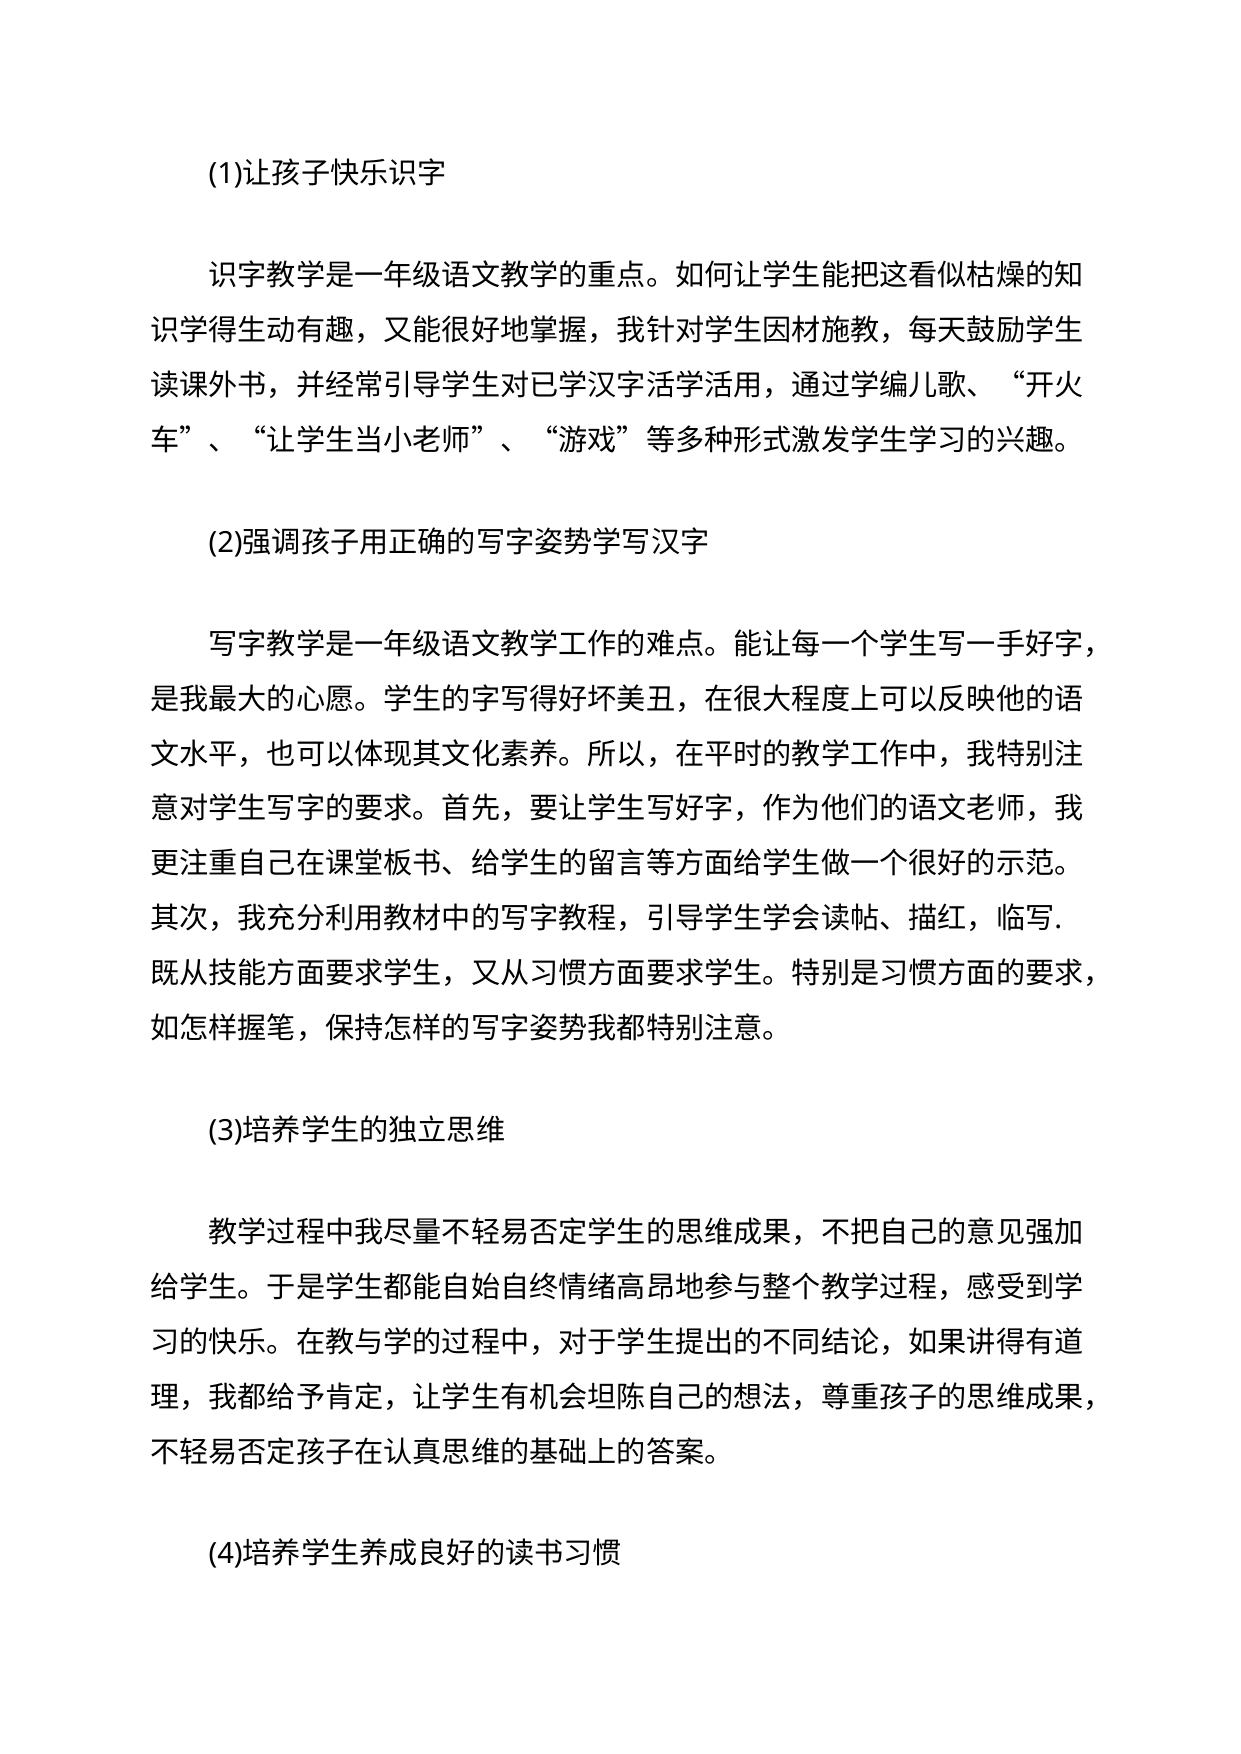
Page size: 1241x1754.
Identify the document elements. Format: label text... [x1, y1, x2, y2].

text (2)强调孩子用正确的写字姿势学写汉字 [150, 518, 1090, 561]
text (3)培养学生的独立思维 [150, 1107, 1090, 1149]
text (1)让孩子快乐识字 [150, 150, 1090, 192]
text 教学过程中我尽量不轻易否定学生的思维成果，不把自己的意见强加给学生。于是学生都能自始自终情绪高昂地参与整个教学过程，感受到学习的快乐。在教与学的过程中，对于学生提出的不同结论，如果讲得有道理，我都给予肯定，让学生有机会坦陈自己的想法，尊重孩子的思维成果，不轻易否定孩子在认真思维的基础上的答案。 [150, 1208, 1090, 1470]
text 写字教学是一年级语文教学工作的难点。能让每一个学生写一手好字，是我最大的心愿。学生的字写得好坏美丑，在很大程度上可以反映他的语文水平，也可以体现其文化素养。所以，在平时的教学工作中，我特别注意对学生写字的要求。首先，要让学生写好字，作为他们的语文老师，我更注重自己在课堂板书、给学生的留言等方面给学生做一个很好的示范。其次，我充分利用教材中的写字教程，引导学生学会读帖、描红，临写.既从技能方面要求学生，又从习惯方面要求学生。特别是习惯方面的要求，如怎样握笔，保持怎样的写字姿势我都特别注意。 [150, 620, 1090, 1047]
text (4)培养学生养成良好的读书习惯 [150, 1530, 1090, 1572]
text 识字教学是一年级语文教学的重点。如何让学生能把这看似枯燥的知识学得生动有趣，又能很好地掌握，我针对学生因材施教，每天鼓励学生读课外书，并经常引导学生对已学汉字活学活用，通过学编儿歌、“开火车”、“让学生当小老师”、“游戏”等多种形式激发学生学习的兴趣。 [150, 252, 1090, 459]
